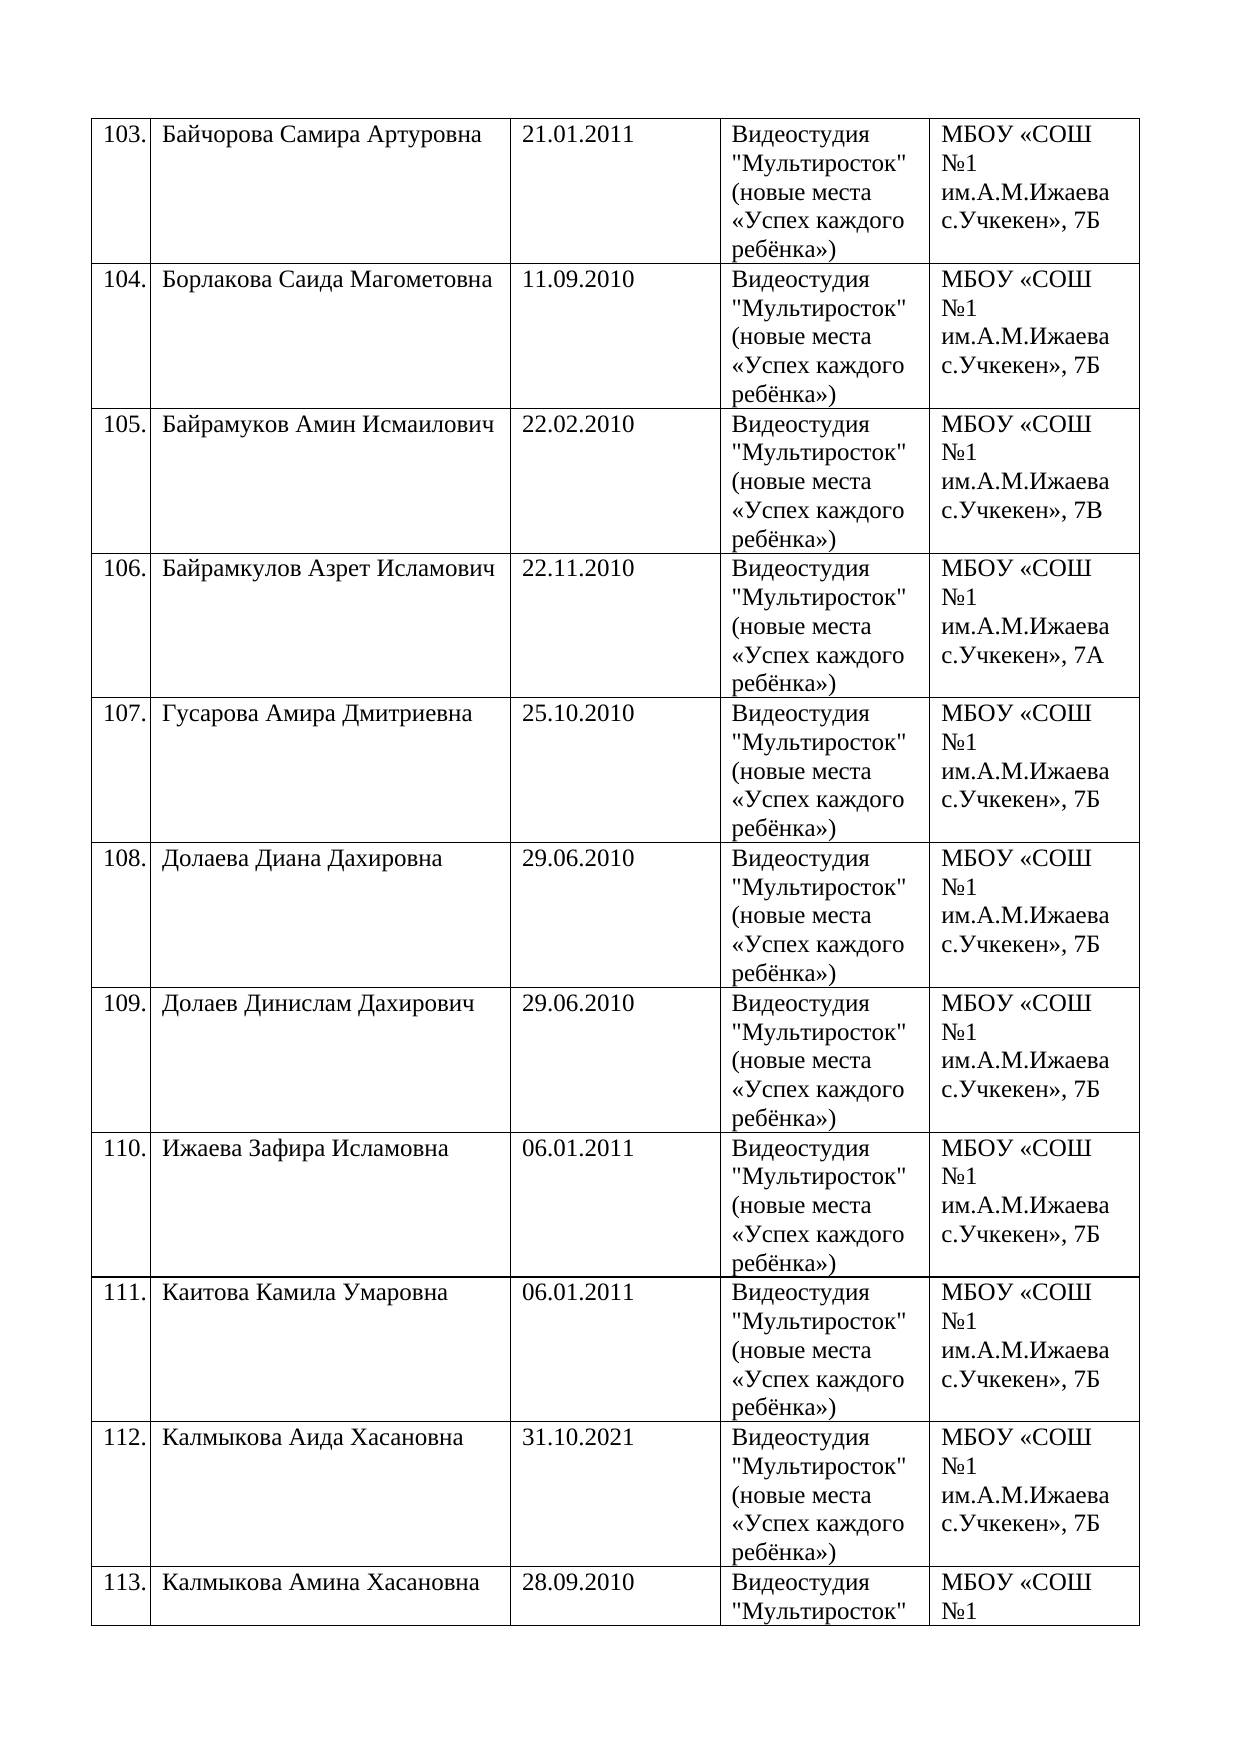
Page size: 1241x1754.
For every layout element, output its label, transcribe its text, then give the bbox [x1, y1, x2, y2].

table_cell 29.06.2010 [511, 988, 720, 1132]
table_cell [930, 264, 1139, 408]
table_cell Долаев Динислам Дахирович [151, 988, 510, 1132]
table_cell [92, 409, 150, 552]
table_cell [92, 988, 150, 1132]
table_cell Видеостудия "Мультиросток" (новые места «Успех каждого ребёнка») [721, 843, 929, 987]
table_cell Байрамуков Амин Исмаилович [151, 409, 510, 552]
table_cell Борлакова Саида Магометовна [151, 264, 510, 408]
table_cell Видеостудия "Мультиросток" (новые места «Успех каждого ребёнка») [721, 1278, 929, 1421]
table_cell МБОУ «СОШ №1 им.А.М.Ижаева с.Учкекен», 7Б [930, 1133, 1139, 1276]
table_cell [721, 1422, 929, 1566]
table_cell 21.01.2011 [511, 119, 720, 263]
table_cell [92, 1422, 150, 1566]
table_cell [92, 1567, 150, 1624]
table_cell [930, 119, 1139, 263]
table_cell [930, 1422, 1139, 1566]
table_cell 06.01.2011 [511, 1278, 720, 1421]
table_cell 31.10.2021 [511, 1422, 720, 1566]
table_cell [721, 1567, 929, 1624]
table_cell Байрамкулов Азрет Исламович [151, 554, 510, 697]
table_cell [721, 264, 929, 408]
table_cell Видеостудия "Мультиросток" (новые места «Успех каждого ребёнка») [721, 554, 929, 697]
table_cell [92, 554, 150, 697]
table_cell Калмыкова Аида Хасановна [151, 1422, 510, 1566]
table_cell [92, 843, 150, 987]
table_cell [721, 119, 929, 263]
table_cell МБОУ «СОШ №1 им.А.М.Ижаева с.Учкекен», 7В [930, 409, 1139, 552]
table_cell 28.09.2010 [511, 1567, 720, 1624]
table_cell [92, 1278, 150, 1421]
table_cell МБОУ «СОШ №1 им.А.М.Ижаева с.Учкекен», 7Б [930, 843, 1139, 987]
table_cell 22.11.2010 [511, 554, 720, 697]
table_cell МБОУ «СОШ №1 им.А.М.Ижаева с.Учкекен», 7А [930, 554, 1139, 697]
table_cell [92, 264, 150, 408]
table_cell 29.06.2010 [511, 843, 720, 987]
table_cell [92, 698, 150, 842]
table_cell 25.10.2010 [511, 698, 720, 842]
table_cell МБОУ «СОШ №1 им.А.М.Ижаева с.Учкекен», 7Б [930, 988, 1139, 1132]
table_cell Видеостудия "Мультиросток" (новые места «Успех каждого ребёнка») [721, 409, 929, 552]
table_cell МБОУ «СОШ №1 им.А.М.Ижаева с.Учкекен», 7Б [930, 698, 1139, 842]
table_cell Гусарова Амира Дмитриевна [151, 698, 510, 842]
table_cell Каитова Камила Умаровна [151, 1278, 510, 1421]
table_cell [92, 119, 150, 263]
table_cell Видеостудия "Мультиросток" (новые места «Успех каждого ребёнка») [721, 988, 929, 1132]
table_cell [930, 1567, 1139, 1624]
table_cell Долаева Диана Дахировна [151, 843, 510, 987]
table_cell 22.02.2010 [511, 409, 720, 552]
table_cell Ижаева Зафира Исламовна [151, 1133, 510, 1276]
table_cell Байчорова Самира Артуровна [151, 119, 510, 263]
table_cell 06.01.2011 [511, 1133, 720, 1276]
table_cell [151, 1567, 510, 1624]
table_cell Видеостудия "Мультиросток" (новые места «Успех каждого ребёнка») [721, 1133, 929, 1276]
table_cell МБОУ «СОШ №1 им.А.М.Ижаева с.Учкекен», 7Б [930, 1278, 1139, 1421]
table_cell Видеостудия "Мультиросток" (новые места «Успех каждого ребёнка») [721, 698, 929, 842]
table_cell [92, 1133, 150, 1276]
table_cell 11.09.2010 [511, 264, 720, 408]
